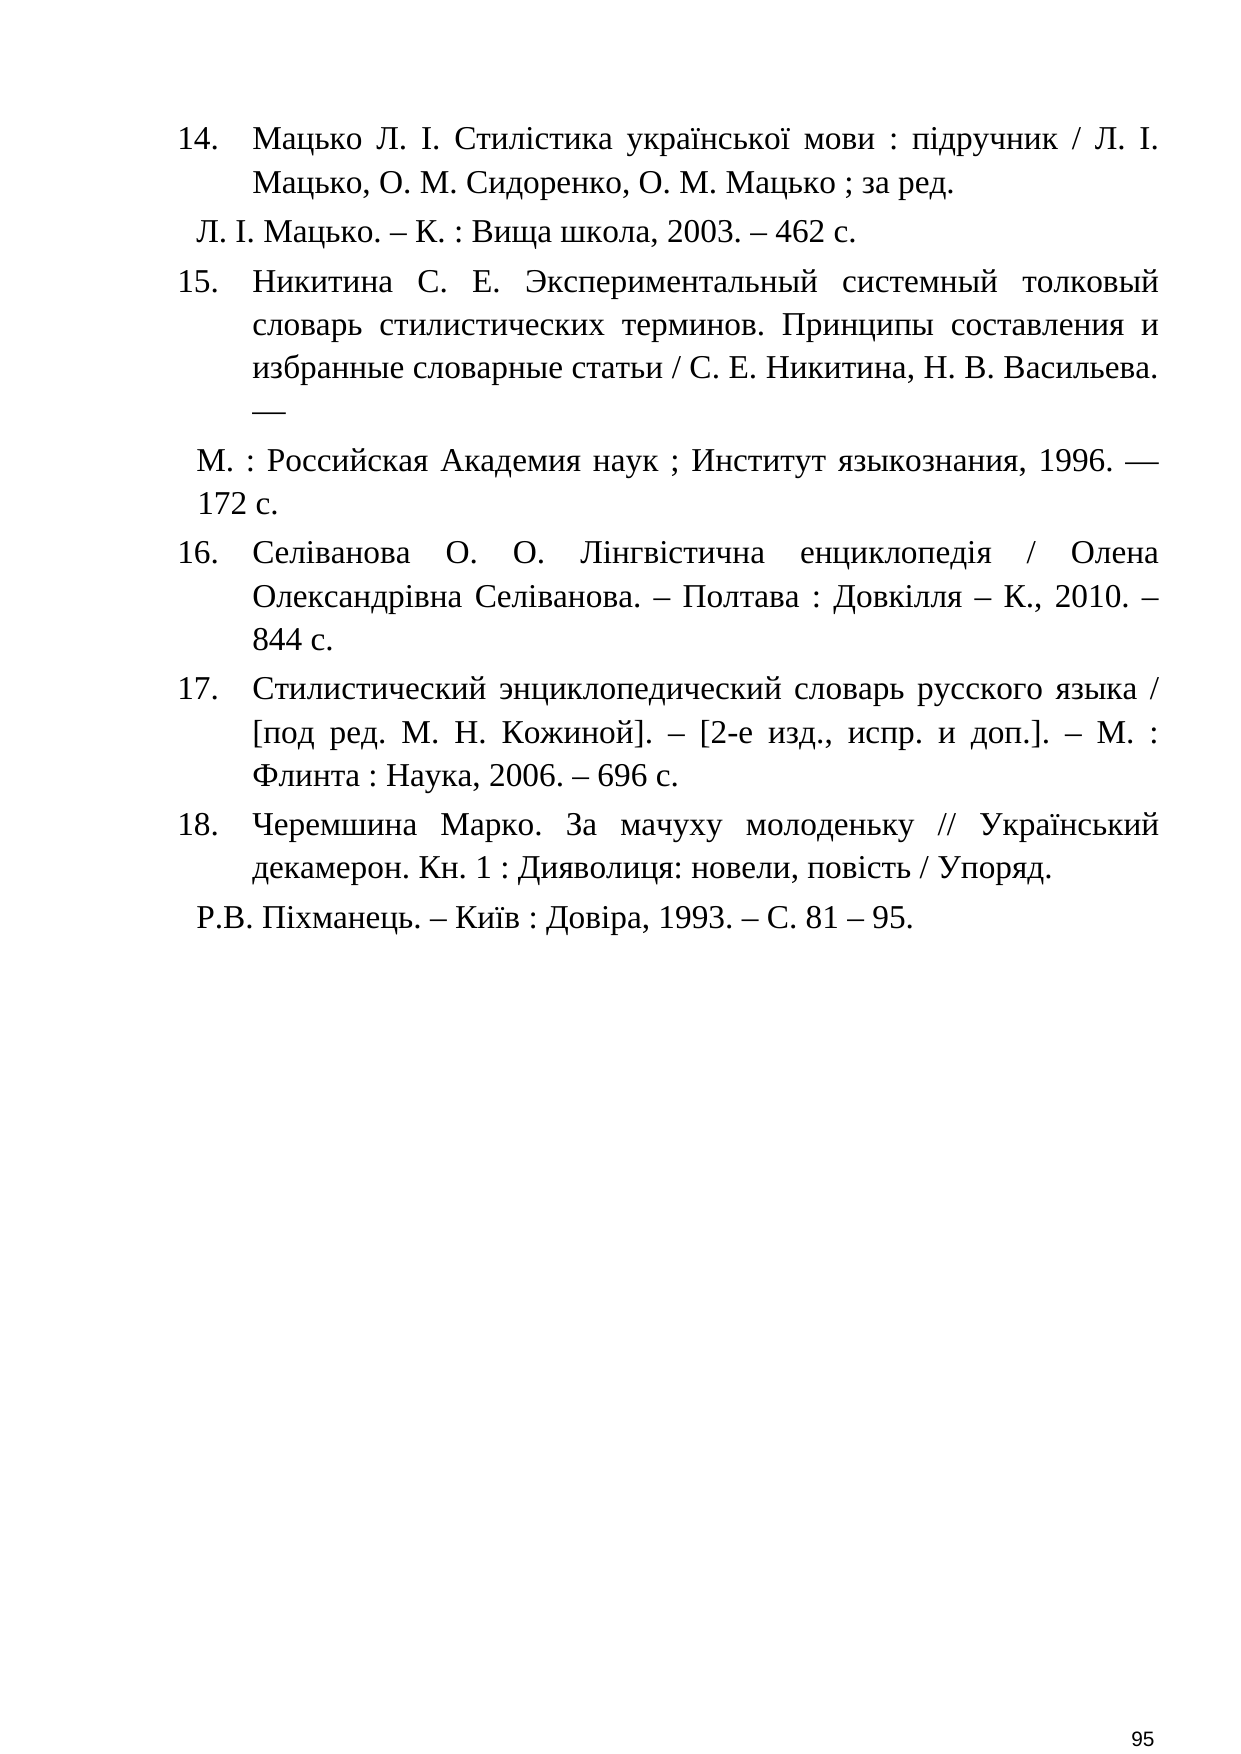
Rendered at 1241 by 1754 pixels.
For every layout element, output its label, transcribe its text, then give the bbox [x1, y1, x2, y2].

text Р.В. Піхманець. – Київ : Довіра, 1993. – С. 81 – 95. [196, 897, 1160, 936]
list Мацько Л. І. Стилістика української мови : підручник / Л. І. Мацько, О. М. Сидоренко, О. М. Мацько ; за ред. [177, 119, 1160, 200]
list Селіванова О. О. Лінгвістична енциклопедія / Олена Олександрівна Селіванова. – Полтава : Довкілля – К., 2010. – 844 с. [177, 533, 1160, 657]
list Черемшина Марко. За мачуху молоденьку // Український декамерон. Кн. 1 : Дияволиця: новели, повість / Упоряд. [177, 804, 1160, 886]
text Л. І. Мацько. – К. : Вища школа, 2003. – 462 с. [196, 211, 1160, 250]
text М. : Российская Академия наук ; Институт языкознания, 1996. — 172 с. [196, 440, 1160, 522]
list Никитина С. Е. Экспериментальный системный толковый словарь стилистических терминов. Принципы составления и избранные словарные статьи / С. Е. Никитина, Н. В. Васильева. — [177, 261, 1160, 429]
list Стилистический энциклопедический словарь русского языка / [под ред. М. Н. Кожиной]. – [2-е изд., испр. и доп.]. – М. : Флинта : Наука, 2006. – 696 с. [177, 669, 1160, 793]
